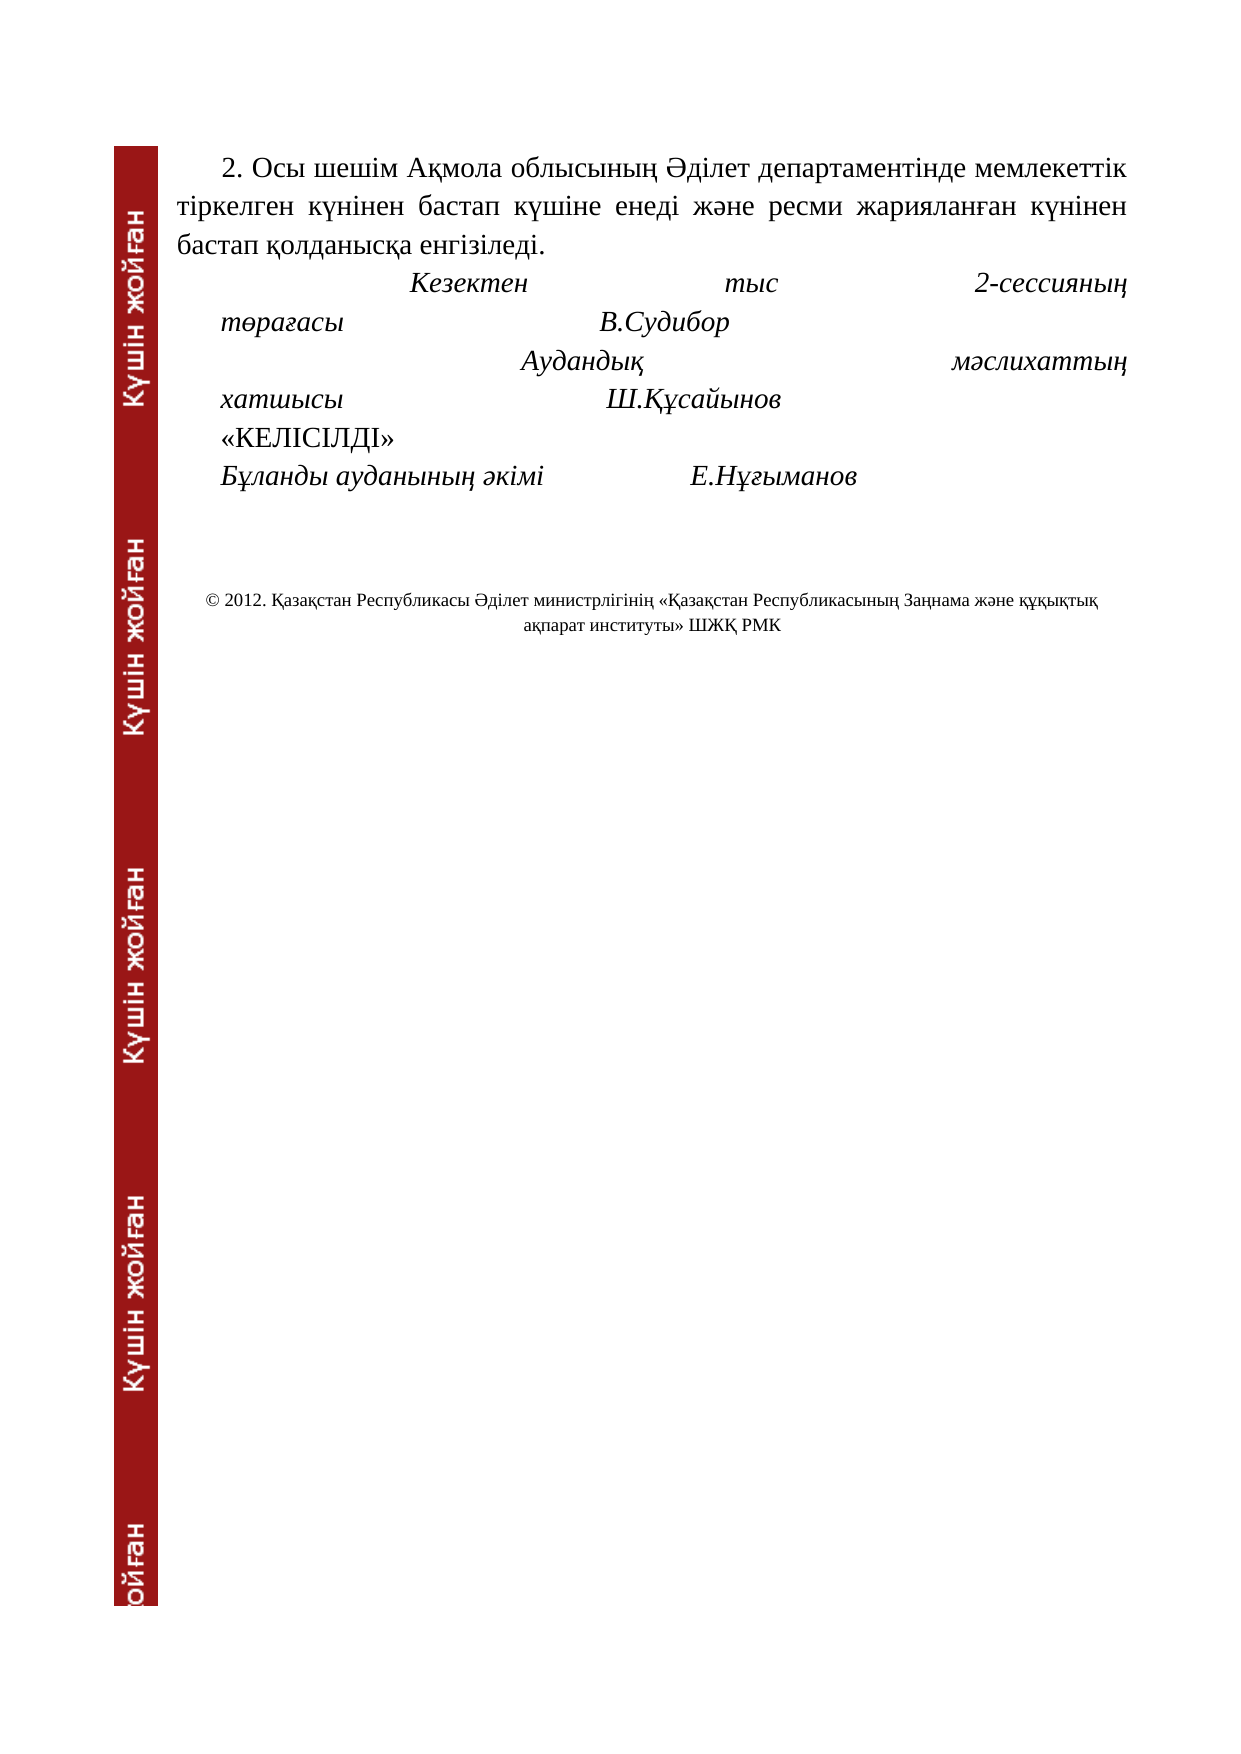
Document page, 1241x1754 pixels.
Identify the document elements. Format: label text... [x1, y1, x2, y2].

text Аудандық мәслихаттың хатшысы Ш.Құсайынов [112, 343, 1128, 415]
picture [114, 453, 158, 458]
picture [114, 261, 158, 266]
picture [114, 492, 158, 589]
text Бұланды ауданының әкімі Е.Нұғыманов [112, 458, 1128, 492]
text Кезектен тыс 2-сессияның төрағасы В.Судибор [112, 266, 1128, 338]
picture [114, 338, 158, 343]
text © 2012. Қазақстан Республикасы Әділет министрлігінің «Қазақстан Республикасының Заңнама және құқықтық ақпарат институты» ШЖҚ РМК [112, 589, 1128, 635]
text «КЕЛІСІЛДІ» [112, 420, 1128, 453]
picture [114, 415, 158, 420]
picture [114, 635, 158, 1606]
picture [114, 146, 158, 150]
